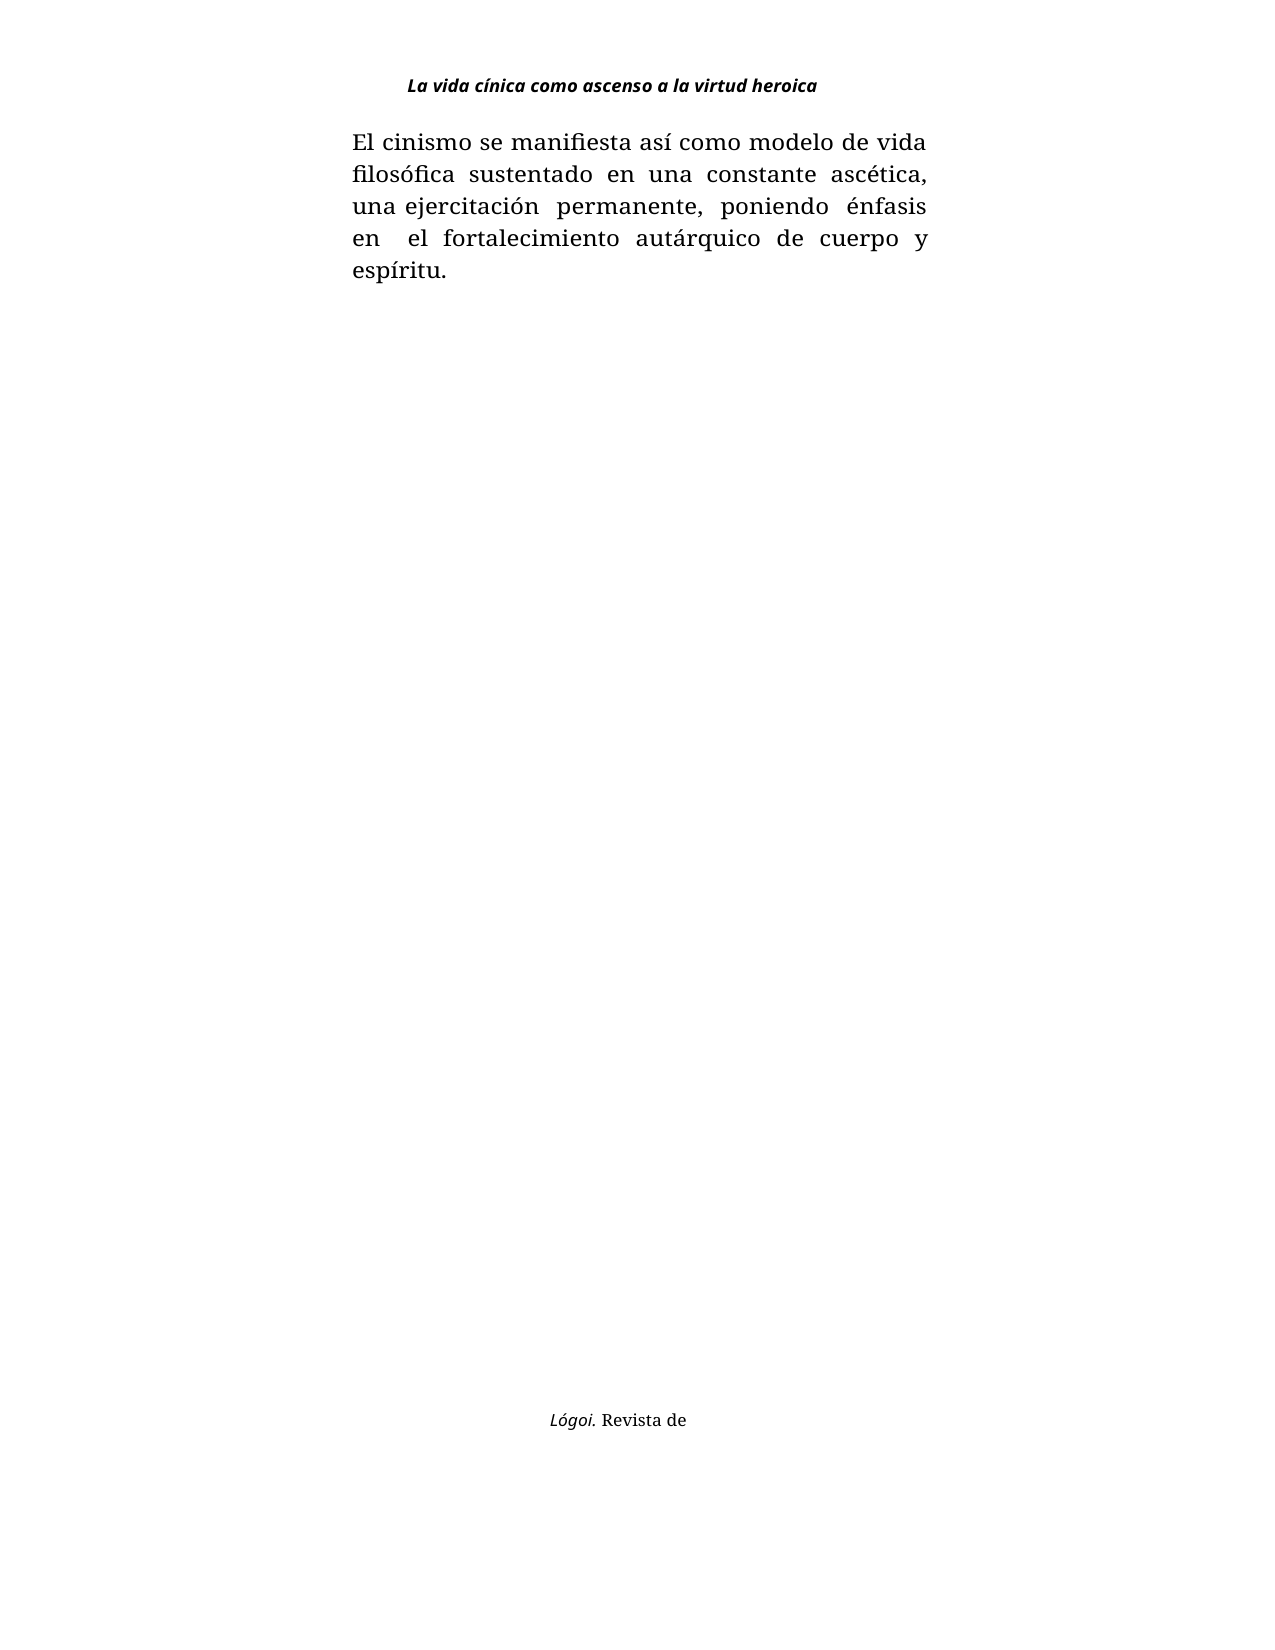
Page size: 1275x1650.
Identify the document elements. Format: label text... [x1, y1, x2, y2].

text El cinismo se manifiesta así como modelo de vida filosófica sustentado en una constante ascética, una ejercitación permanente, poniendo énfasis en el fortalecimiento autárquico de cuerpo y espíritu. [352, 126, 928, 284]
